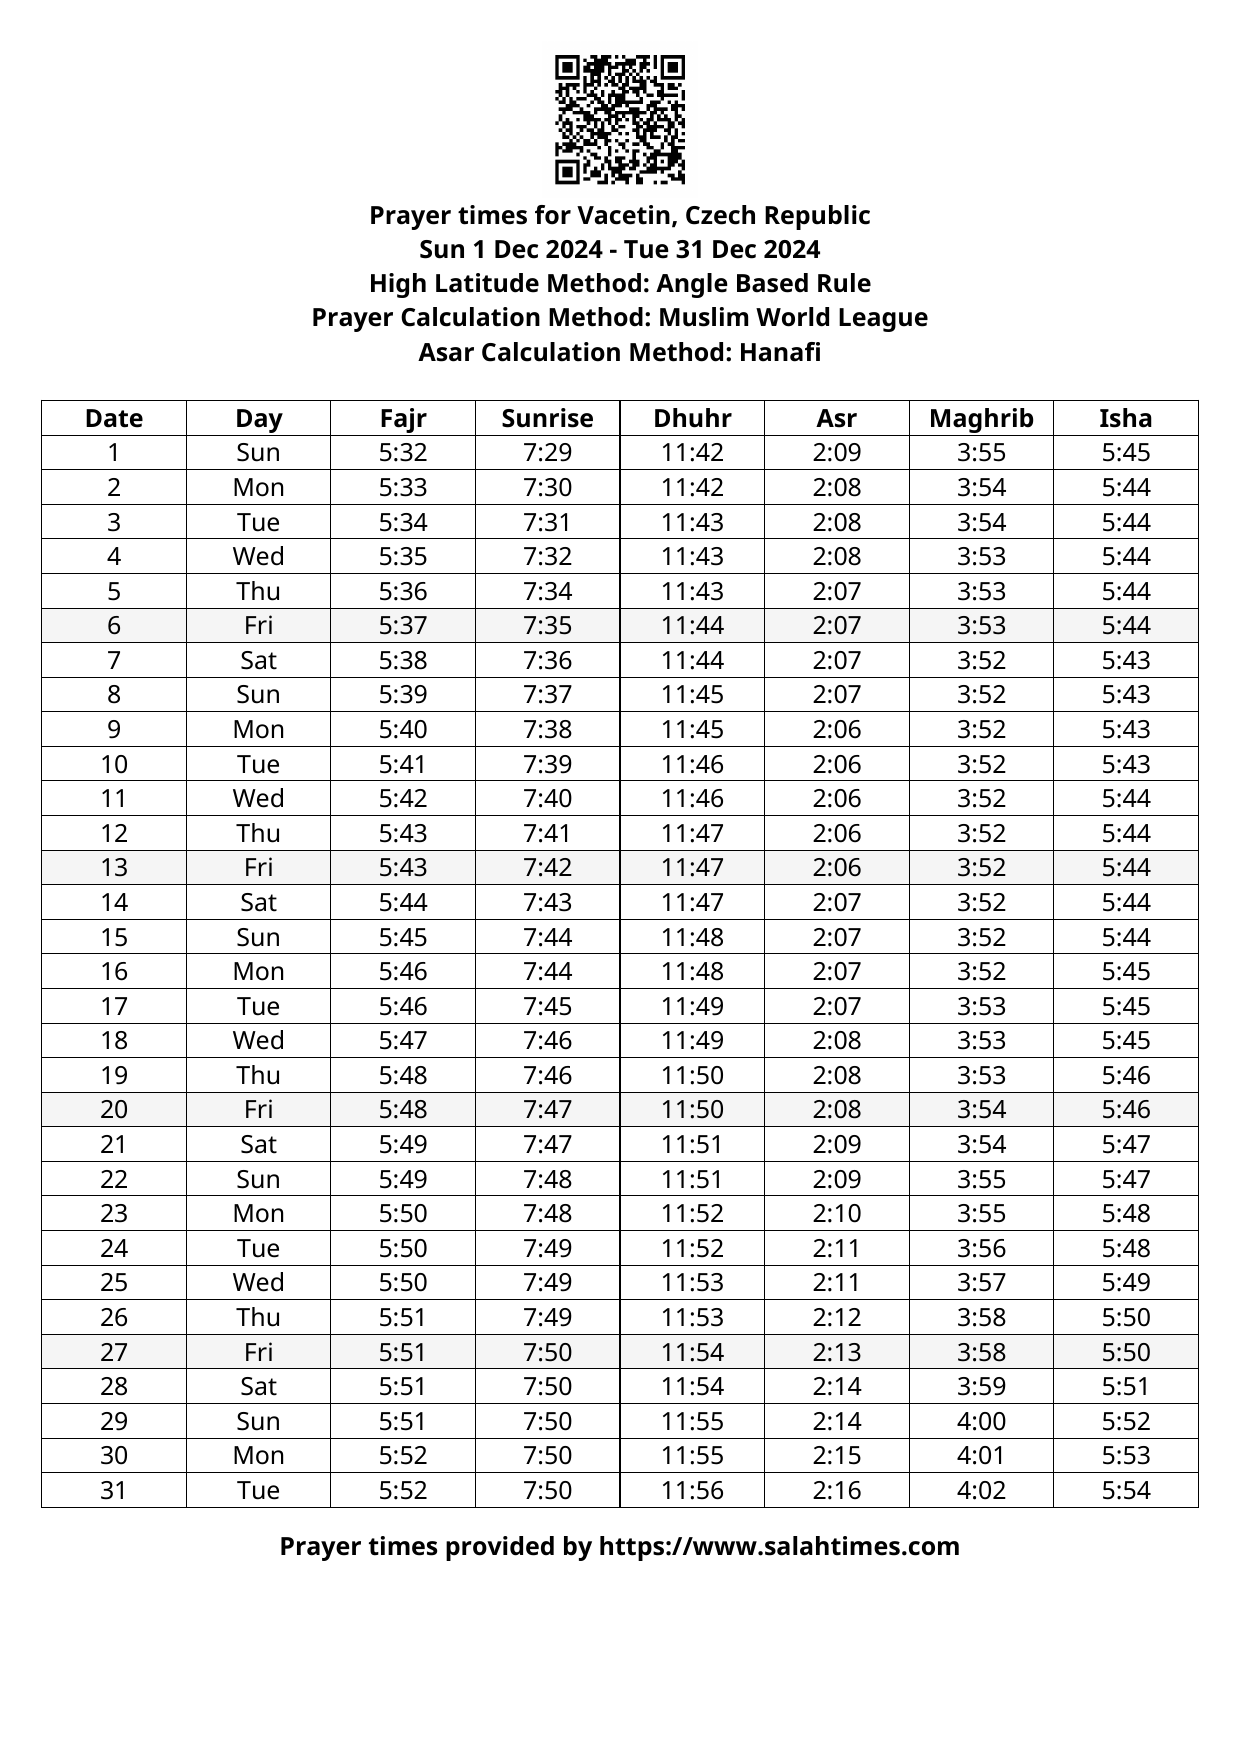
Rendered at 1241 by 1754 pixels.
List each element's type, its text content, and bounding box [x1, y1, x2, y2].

table_cell 6 [42, 609, 186, 642]
table_cell 7:49 [476, 1266, 619, 1299]
table_cell 2:07 [765, 989, 909, 1022]
table_cell 5:45 [1054, 436, 1198, 469]
table_cell 11:46 [621, 781, 764, 815]
table_cell 5:44 [1054, 574, 1198, 607]
table_cell 2:07 [765, 920, 909, 953]
table_cell Fri [187, 1335, 330, 1368]
picture [542, 41, 699, 198]
table_cell Wed [187, 539, 330, 573]
table_cell 2:07 [765, 609, 909, 642]
table_cell 4 [42, 539, 186, 573]
table_cell 7:38 [476, 712, 619, 746]
table_cell 2:07 [765, 885, 909, 919]
table_cell 2:06 [765, 816, 909, 849]
table_cell 2:07 [765, 643, 909, 677]
table_cell 31 [42, 1473, 186, 1507]
table_cell 11:47 [621, 851, 764, 884]
table_cell 7:50 [476, 1369, 619, 1403]
table_cell 3:52 [910, 781, 1053, 815]
table_cell 7:32 [476, 539, 619, 573]
table_cell 8 [42, 678, 186, 711]
table_cell 5:51 [331, 1404, 475, 1437]
table_cell Tue [187, 989, 330, 1022]
table_cell 7:47 [476, 1127, 619, 1161]
table_header Isha [1054, 401, 1198, 434]
table_cell 5:50 [1054, 1300, 1198, 1334]
table_cell 5:50 [1054, 1335, 1198, 1368]
table_cell 12 [42, 816, 186, 849]
table_cell 7:44 [476, 954, 619, 988]
table_cell 5:49 [1054, 1266, 1198, 1299]
table_cell 7:43 [476, 885, 619, 919]
table_cell 11:51 [621, 1162, 764, 1195]
table_cell 5:44 [1054, 885, 1198, 919]
table_cell 5:52 [331, 1473, 475, 1507]
table_cell 7:41 [476, 816, 619, 849]
table_cell 5:41 [331, 747, 475, 780]
table_cell 5:46 [331, 954, 475, 988]
table_cell Mon [187, 1196, 330, 1230]
table_cell 7:49 [476, 1231, 619, 1264]
table_cell Thu [187, 816, 330, 849]
table_cell 5:51 [1054, 1369, 1198, 1403]
table_cell 30 [42, 1439, 186, 1472]
table_cell 17 [42, 989, 186, 1022]
table_cell 5:40 [331, 712, 475, 746]
table_cell 25 [42, 1266, 186, 1299]
table_cell 5:51 [331, 1300, 475, 1334]
table_cell 11:42 [621, 436, 764, 469]
table_cell 5:44 [1054, 851, 1198, 884]
table_cell 5:35 [331, 539, 475, 573]
table_cell 11:45 [621, 712, 764, 746]
table_cell 3:52 [910, 678, 1053, 711]
table_cell 3:52 [910, 712, 1053, 746]
table_cell 22 [42, 1162, 186, 1195]
table_cell 3:54 [910, 1127, 1053, 1161]
table_cell Tue [187, 747, 330, 780]
table_cell 11:43 [621, 505, 764, 538]
text Asar Calculation Method: Hanafi [42, 334, 1198, 368]
table_cell Tue [187, 505, 330, 538]
table_cell 13 [42, 851, 186, 884]
table_cell 7:39 [476, 747, 619, 780]
table_cell 11:55 [621, 1439, 764, 1472]
table_cell Mon [187, 1439, 330, 1472]
table_header Fajr [331, 401, 475, 434]
table_cell 11:43 [621, 574, 764, 607]
table_cell 3:53 [910, 989, 1053, 1022]
table_cell 3:55 [910, 436, 1053, 469]
table_cell 2:07 [765, 574, 909, 607]
table_cell 5:44 [1054, 781, 1198, 815]
table_cell Sat [187, 643, 330, 677]
table_cell 5:43 [331, 851, 475, 884]
table_cell 3:57 [910, 1266, 1053, 1299]
table_cell 19 [42, 1058, 186, 1092]
table_cell 7:37 [476, 678, 619, 711]
table_cell 7:50 [476, 1473, 619, 1507]
table_cell 7:44 [476, 920, 619, 953]
table_cell 2:16 [765, 1473, 909, 1507]
table_cell 11:44 [621, 609, 764, 642]
table_cell 2:11 [765, 1266, 909, 1299]
table_cell 5 [42, 574, 186, 607]
table_cell 7 [42, 643, 186, 677]
table_cell 3:52 [910, 643, 1053, 677]
table_cell 7:34 [476, 574, 619, 607]
table_cell 11:49 [621, 1024, 764, 1057]
table_cell 7:49 [476, 1300, 619, 1334]
table_header Asr [765, 401, 909, 434]
table_cell 3 [42, 505, 186, 538]
table_cell 7:46 [476, 1024, 619, 1057]
table_cell 5:48 [1054, 1196, 1198, 1230]
table_cell 5:44 [1054, 470, 1198, 504]
table_cell 7:50 [476, 1404, 619, 1437]
table_cell Thu [187, 1300, 330, 1334]
table_cell 3:53 [910, 1058, 1053, 1092]
table_cell 2:08 [765, 539, 909, 573]
table_cell 2:06 [765, 781, 909, 815]
table_cell Sun [187, 920, 330, 953]
table_cell Fri [187, 851, 330, 884]
table_cell 5:43 [331, 816, 475, 849]
table_cell Wed [187, 1024, 330, 1057]
table_cell Sun [187, 678, 330, 711]
table_cell 5:48 [331, 1058, 475, 1092]
table_cell 2:06 [765, 851, 909, 884]
table_cell 5:46 [331, 989, 475, 1022]
table_cell 2:08 [765, 1024, 909, 1057]
table_cell 2:09 [765, 1162, 909, 1195]
table_cell 11:52 [621, 1196, 764, 1230]
table_cell 3:59 [910, 1369, 1053, 1403]
table_cell 11:47 [621, 885, 764, 919]
table_cell 7:31 [476, 505, 619, 538]
table_cell 4:02 [910, 1473, 1053, 1507]
table_cell Tue [187, 1473, 330, 1507]
table_cell 5:49 [331, 1127, 475, 1161]
table_cell 5:46 [1054, 1093, 1198, 1126]
table_cell 3:55 [910, 1162, 1053, 1195]
table_cell 3:52 [910, 747, 1053, 780]
table_cell 7:47 [476, 1093, 619, 1126]
table_cell 2:08 [765, 470, 909, 504]
table_cell 28 [42, 1369, 186, 1403]
table_cell Mon [187, 712, 330, 746]
table_cell 2 [42, 470, 186, 504]
table_cell 11:47 [621, 816, 764, 849]
table_cell 5:50 [331, 1266, 475, 1299]
table_cell Fri [187, 1093, 330, 1126]
table_cell 11:48 [621, 920, 764, 953]
table_cell 2:09 [765, 1127, 909, 1161]
table_cell Sat [187, 1369, 330, 1403]
table_cell 5:48 [1054, 1231, 1198, 1264]
table_cell 11:44 [621, 643, 764, 677]
table_cell 7:36 [476, 643, 619, 677]
table_cell 2:06 [765, 747, 909, 780]
table_cell 7:48 [476, 1196, 619, 1230]
table_cell 3:56 [910, 1231, 1053, 1264]
table_cell 3:52 [910, 816, 1053, 849]
table_header Sunrise [476, 401, 619, 434]
text Sun 1 Dec 2024 - Tue 31 Dec 2024 [42, 232, 1198, 266]
table_cell 3:54 [910, 470, 1053, 504]
table_cell 3:54 [910, 505, 1053, 538]
table_cell 5:52 [331, 1439, 475, 1472]
table_cell 3:54 [910, 1093, 1053, 1126]
table_cell 5:32 [331, 436, 475, 469]
table_cell 2:06 [765, 712, 909, 746]
table_cell 5:45 [1054, 989, 1198, 1022]
table_cell 5:54 [1054, 1473, 1198, 1507]
table_cell 7:30 [476, 470, 619, 504]
table_cell 5:45 [1054, 954, 1198, 988]
table_cell 9 [42, 712, 186, 746]
table_cell 3:52 [910, 920, 1053, 953]
table_cell 5:38 [331, 643, 475, 677]
table_cell 3:53 [910, 1024, 1053, 1057]
table_cell 11:42 [621, 470, 764, 504]
table_cell 5:44 [1054, 505, 1198, 538]
table_cell 3:58 [910, 1335, 1053, 1368]
table_cell 14 [42, 885, 186, 919]
table_cell 11:50 [621, 1093, 764, 1126]
table_cell 7:50 [476, 1335, 619, 1368]
table_header Dhuhr [621, 401, 764, 434]
table_cell 11:53 [621, 1266, 764, 1299]
table_cell 5:44 [1054, 920, 1198, 953]
table_cell 2:13 [765, 1335, 909, 1368]
table_cell 3:53 [910, 574, 1053, 607]
table_cell 5:45 [331, 920, 475, 953]
table_cell 5:43 [1054, 643, 1198, 677]
table_cell 5:34 [331, 505, 475, 538]
table_cell 11:49 [621, 989, 764, 1022]
table_cell 11:51 [621, 1127, 764, 1161]
table_cell 1 [42, 436, 186, 469]
table_cell Wed [187, 781, 330, 815]
table_cell 7:29 [476, 436, 619, 469]
table_cell Mon [187, 954, 330, 988]
table_cell Sun [187, 1404, 330, 1437]
table_cell 5:36 [331, 574, 475, 607]
table_cell 5:46 [1054, 1058, 1198, 1092]
table_cell 5:43 [1054, 747, 1198, 780]
table_cell 5:48 [331, 1093, 475, 1126]
table_header Maghrib [910, 401, 1053, 434]
table_cell 5:50 [331, 1231, 475, 1264]
table_cell 3:53 [910, 539, 1053, 573]
table_cell 23 [42, 1196, 186, 1230]
table_cell 5:39 [331, 678, 475, 711]
table_cell Sat [187, 1127, 330, 1161]
table_cell 3:52 [910, 851, 1053, 884]
table_cell Thu [187, 1058, 330, 1092]
table_cell 7:50 [476, 1439, 619, 1472]
table_cell 29 [42, 1404, 186, 1437]
text Prayer times provided by https://www.salahtimes.com [42, 1528, 1198, 1563]
table_cell 3:53 [910, 609, 1053, 642]
table_cell 5:42 [331, 781, 475, 815]
table_cell 2:07 [765, 678, 909, 711]
table_cell 24 [42, 1231, 186, 1264]
table_cell 5:51 [331, 1369, 475, 1403]
text High Latitude Method: Angle Based Rule [42, 266, 1198, 300]
table_cell 11:56 [621, 1473, 764, 1507]
table_cell Tue [187, 1231, 330, 1264]
table_cell 18 [42, 1024, 186, 1057]
table_cell 11:48 [621, 954, 764, 988]
table_cell 2:09 [765, 436, 909, 469]
table_cell 7:45 [476, 989, 619, 1022]
table_cell 2:08 [765, 1093, 909, 1126]
table_cell Sun [187, 436, 330, 469]
table_cell 21 [42, 1127, 186, 1161]
table_cell 15 [42, 920, 186, 953]
table_cell 5:50 [331, 1196, 475, 1230]
table_cell 4:01 [910, 1439, 1053, 1472]
table_cell 11:53 [621, 1300, 764, 1334]
table_cell 2:08 [765, 505, 909, 538]
table_cell 11:45 [621, 678, 764, 711]
table_cell 5:43 [1054, 712, 1198, 746]
table_cell 11:54 [621, 1369, 764, 1403]
table_header Date [42, 401, 186, 434]
table_cell 11:43 [621, 539, 764, 573]
table_cell 3:52 [910, 954, 1053, 988]
table_cell 5:44 [1054, 816, 1198, 849]
table_cell 2:07 [765, 954, 909, 988]
table_cell 7:46 [476, 1058, 619, 1092]
table_cell 7:35 [476, 609, 619, 642]
table_cell 5:37 [331, 609, 475, 642]
table_cell 2:12 [765, 1300, 909, 1334]
table_cell 11:55 [621, 1404, 764, 1437]
table_cell 2:11 [765, 1231, 909, 1264]
table_cell 26 [42, 1300, 186, 1334]
table_cell Sat [187, 885, 330, 919]
table_cell 5:33 [331, 470, 475, 504]
table_cell 5:43 [1054, 678, 1198, 711]
table_cell 16 [42, 954, 186, 988]
table_cell 20 [42, 1093, 186, 1126]
table_cell 5:44 [331, 885, 475, 919]
table_cell 11:52 [621, 1231, 764, 1264]
table_cell Mon [187, 470, 330, 504]
table_cell 3:55 [910, 1196, 1053, 1230]
table_cell Fri [187, 609, 330, 642]
table_cell 5:53 [1054, 1439, 1198, 1472]
table_cell 3:58 [910, 1300, 1053, 1334]
table_cell 27 [42, 1335, 186, 1368]
table_cell 2:15 [765, 1439, 909, 1472]
table_cell 11:54 [621, 1335, 764, 1368]
table_cell 5:52 [1054, 1404, 1198, 1437]
table_cell 2:14 [765, 1404, 909, 1437]
table_cell Wed [187, 1266, 330, 1299]
table_cell 11:50 [621, 1058, 764, 1092]
text Prayer Calculation Method: Muslim World League [42, 300, 1198, 334]
table_cell 5:51 [331, 1335, 475, 1368]
table_cell Thu [187, 574, 330, 607]
table_cell 2:08 [765, 1058, 909, 1092]
table_cell Sun [187, 1162, 330, 1195]
table_cell 11:46 [621, 747, 764, 780]
table_cell 2:10 [765, 1196, 909, 1230]
table_cell 7:48 [476, 1162, 619, 1195]
table_cell 5:47 [1054, 1127, 1198, 1161]
table_header Day [187, 401, 330, 434]
table_cell 4:00 [910, 1404, 1053, 1437]
table_cell 7:42 [476, 851, 619, 884]
table_cell 2:14 [765, 1369, 909, 1403]
table_cell 5:45 [1054, 1024, 1198, 1057]
table_cell 5:47 [331, 1024, 475, 1057]
table_cell 3:52 [910, 885, 1053, 919]
table_cell 5:44 [1054, 539, 1198, 573]
text Prayer times for Vacetin, Czech Republic [42, 198, 1198, 232]
table_cell 7:40 [476, 781, 619, 815]
table_cell 5:49 [331, 1162, 475, 1195]
table_cell 5:47 [1054, 1162, 1198, 1195]
table_cell 10 [42, 747, 186, 780]
table_cell 5:44 [1054, 609, 1198, 642]
table_cell 11 [42, 781, 186, 815]
